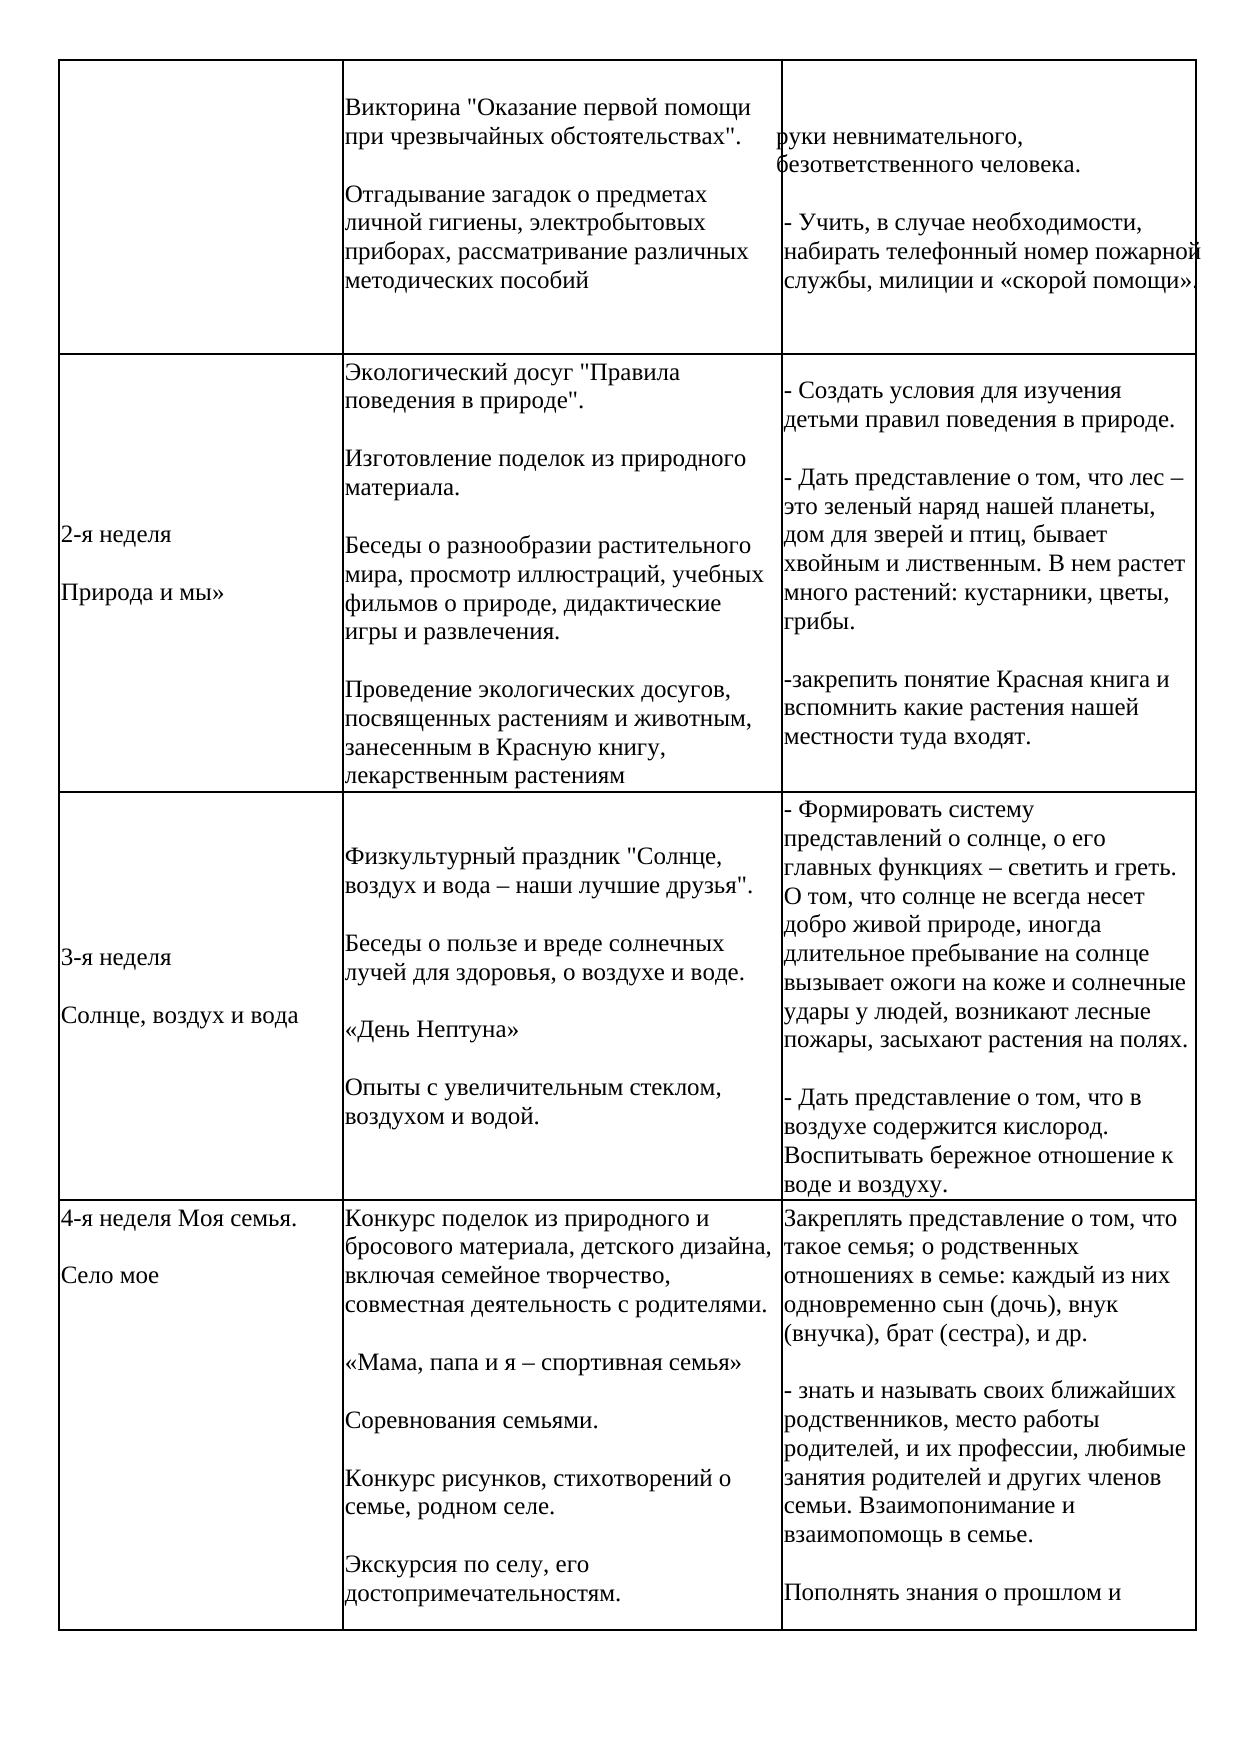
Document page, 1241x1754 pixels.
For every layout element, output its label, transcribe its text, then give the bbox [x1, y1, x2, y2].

table_cell - Создать условия для изучения детьми правил поведения в природе. - Дать представление о том, что лес – это зеленый наряд нашей планеты, дом для зверей и птиц, бывает хвойным и лиственным. В нем растет много растений: кустарники, цветы, грибы. -закрепить понятие Красная книга и вспомнить какие растения нашей местности туда входят. [783, 355, 1195, 791]
table_cell 3-я неделя Солнце, воздух и вода [60, 793, 342, 1199]
table_cell Физкультурный праздник "Солнце, воздух и вода – наши лучшие друзья". Беседы о пользе и вреде солнечных лучей для здоровья, о воздухе и воде. «День Нептуна» Опыты с увеличительным стеклом, воздухом и водой. [344, 793, 781, 1199]
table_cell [344, 61, 781, 353]
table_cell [60, 1201, 342, 1629]
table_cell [783, 1201, 1195, 1629]
table_cell 2-я неделя Природа и мы» [60, 355, 342, 791]
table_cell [344, 1201, 781, 1629]
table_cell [783, 61, 1195, 353]
table_cell Экологический досуг "Правила поведения в природе". Изготовление поделок из природного материала. Беседы о разнообразии растительного мира, просмотр иллюстраций, учебных фильмов о природе, дидактические игры и развлечения. Проведение экологических досугов, посвященных растениям и животным, занесенным в Красную книгу, лекарственным растениям [344, 355, 781, 791]
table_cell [60, 61, 342, 353]
table_cell - Формировать систему представлений о солнце, о его главных функциях – светить и греть. О том, что солнце не всегда несет добро живой природе, иногда длительное пребывание на солнце вызывает ожоги на коже и солнечные удары у людей, возникают лесные пожары, засыхают растения на полях. - Дать представление о том, что в воздухе содержится кислород. Воспитывать бережное отношение к воде и воздуху. [783, 793, 1195, 1199]
